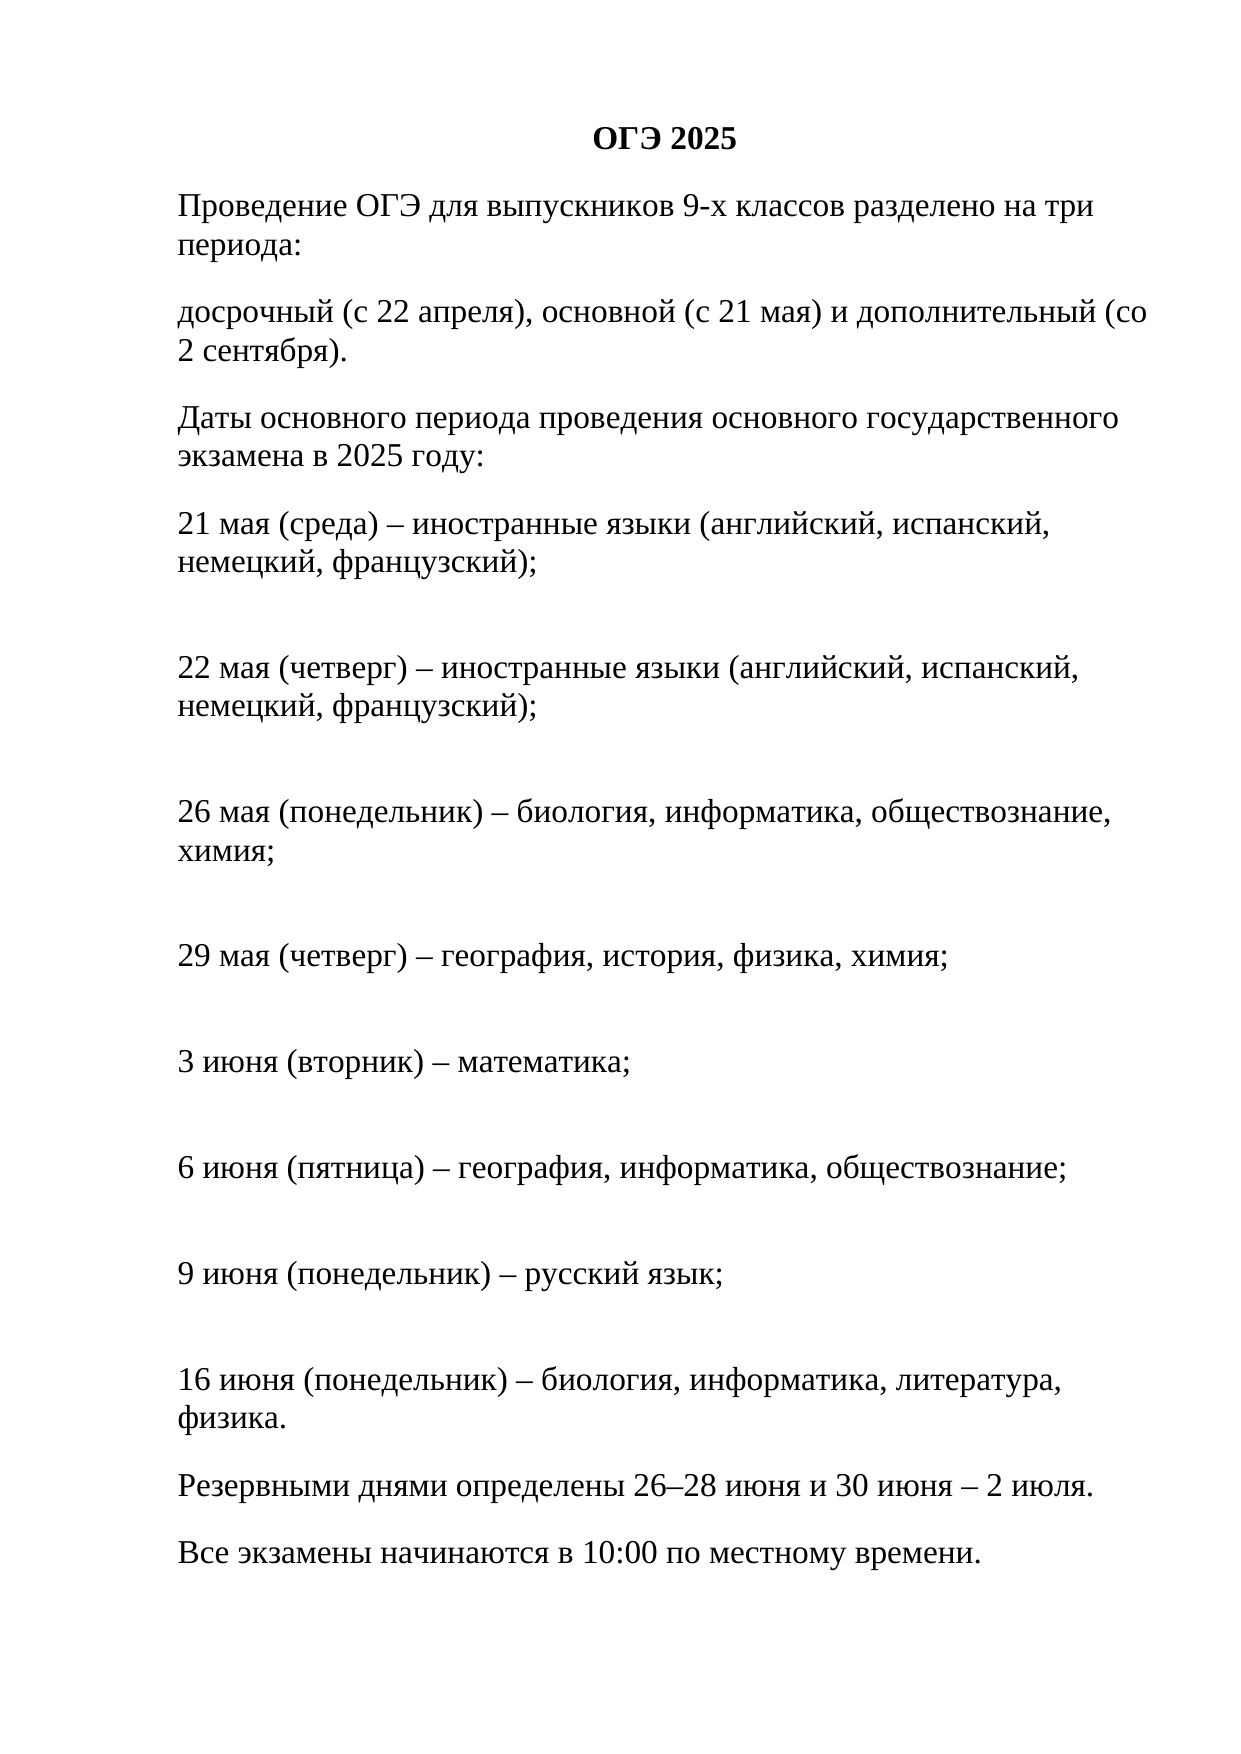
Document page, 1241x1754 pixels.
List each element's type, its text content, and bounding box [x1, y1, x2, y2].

text Все экзамены начинаются в 10:00 по местному времени. [177, 1532, 1152, 1571]
text 21 мая (среда) – иностранные языки (английский, испанский, немецкий, французский); [177, 503, 1152, 580]
text 29 мая (четверг) – география, история, физика, химия; [177, 897, 1152, 974]
text 3 июня (вторник) – математика; [177, 1003, 1152, 1080]
text Даты основного периода проведения основного государственного экзамена в 2025 году: [177, 397, 1152, 474]
text 16 июня (понедельник) – биология, информатика, литература, физика. [177, 1321, 1152, 1436]
text 22 мая (четверг) – иностранные языки (английский, испанский, немецкий, французский); [177, 609, 1152, 724]
text 26 мая (понедельник) – биология, информатика, обществознание, химия; [177, 753, 1152, 868]
text ОГЭ 2025 [177, 118, 1152, 156]
text Резервными днями определены 26–28 июня и 30 июня – 2 июля. [177, 1465, 1152, 1503]
text досрочный (с 22 апреля), основной (с 21 мая) и дополнительный (со 2 сентября). [177, 291, 1152, 368]
text 6 июня (пятница) – география, информатика, обществознание; [177, 1109, 1152, 1186]
text Проведение ОГЭ для выпускников 9-х классов разделено на три периода: [177, 186, 1152, 262]
text 9 июня (понедельник) – русский язык; [177, 1215, 1152, 1291]
